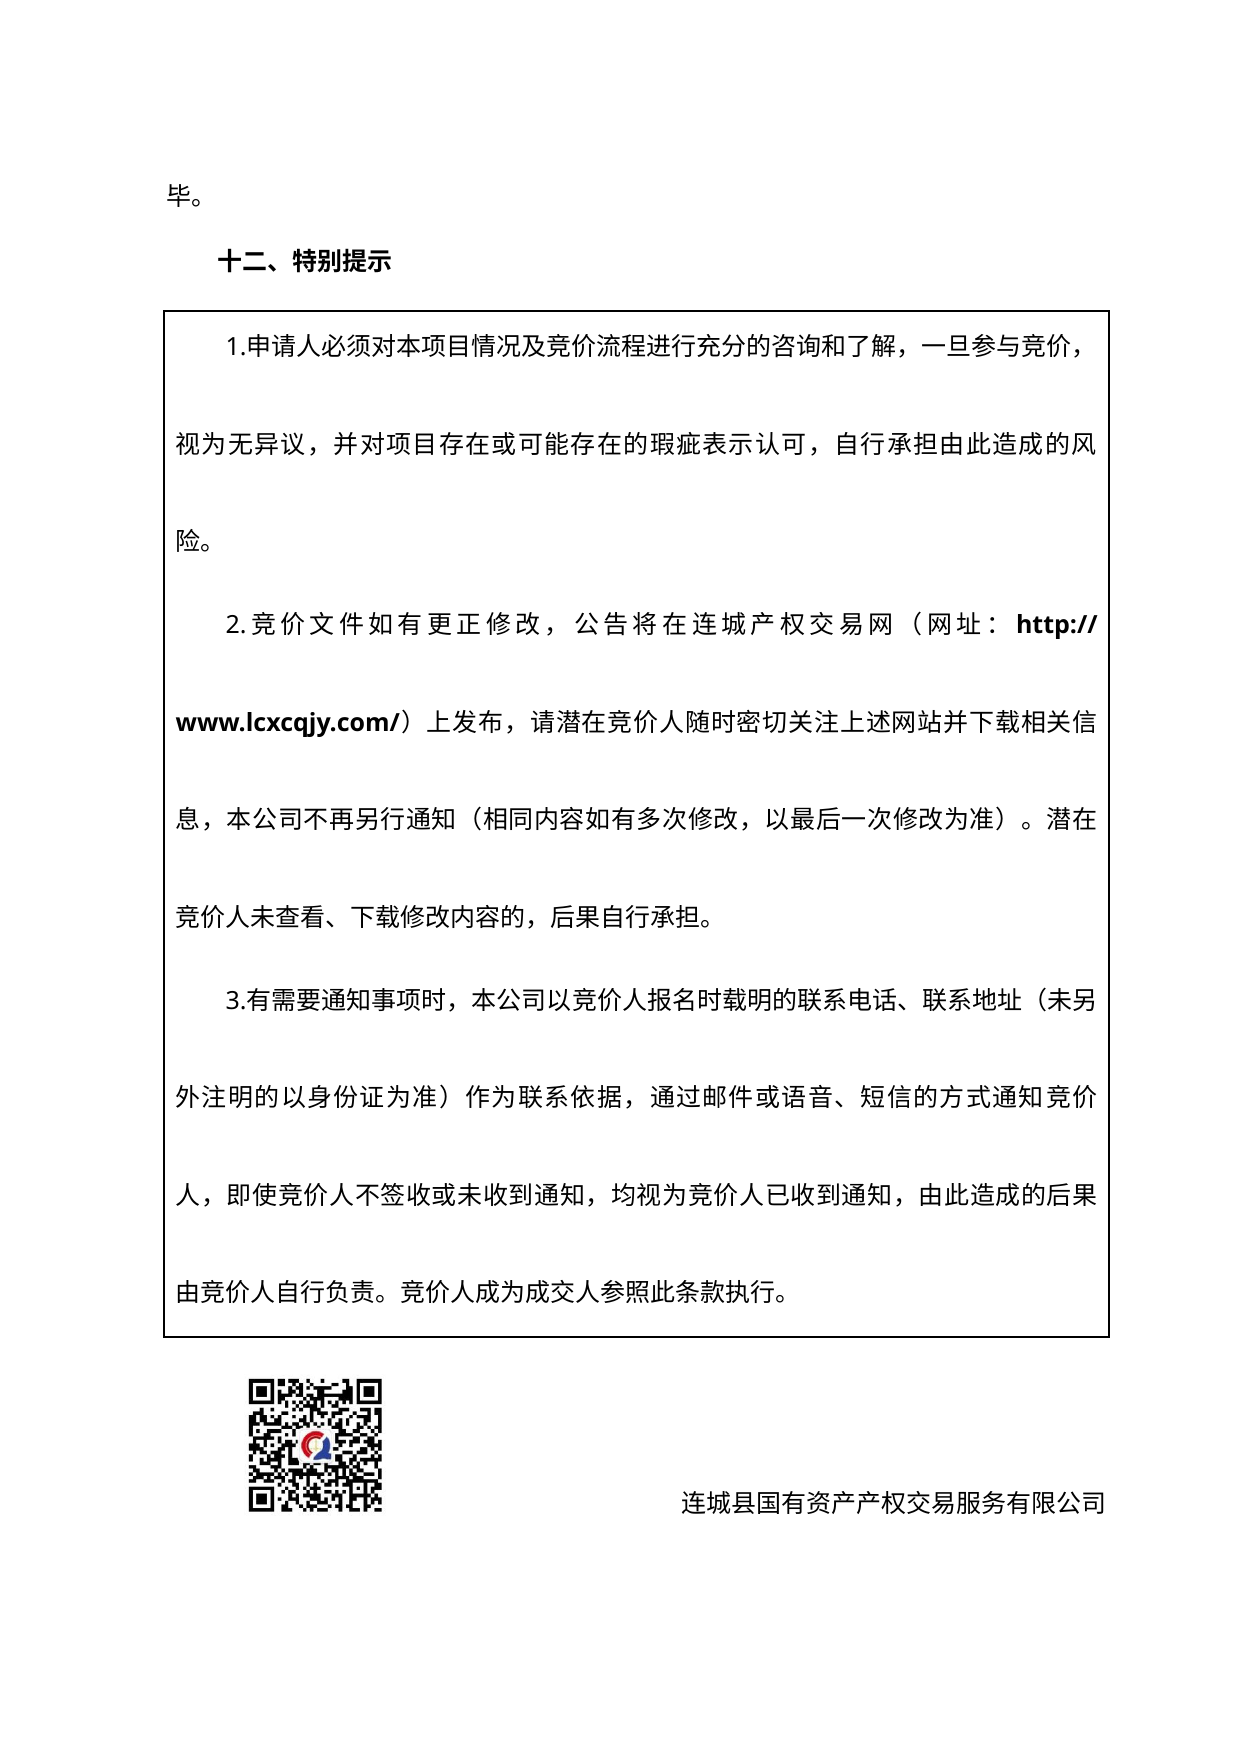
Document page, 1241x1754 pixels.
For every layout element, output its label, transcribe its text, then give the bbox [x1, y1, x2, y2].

table_header 1.申请人必须对本项目情况及竞价流程进行充分的咨询和了解，一旦参与竞价，视为无异议，并对项目存在或可能存在的瑕疵表示认可，自行承担由此造成的风险。 2.竞价文件如有更正修改，公告将在连城产权交易网（网址：http://www.lcxcqjy.com/）上发布，请潜在竞价人随时密切关注上述网站并下载相关信息，本公司不再另行通知（相同内容如有多次修改，以最后一次修改为准）。潜在竞价人未查看、下载修改内容的，后果自行承担。 3.有需要通知事项时，本公司以竞价人报名时载明的联系电话、联系地址（未另外注明的以身份证为准）作为联系依据，通过邮件或语音、短信的方式通知竞价人，即使竞价人不签收或未收到通知，均视为竞价人已收到通知，由此造成的后果由竞价人自行负责。竞价人成为成交人参照此条款执行。 [165, 312, 1108, 1336]
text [167, 162, 1106, 227]
text 十二、特别提示 [167, 227, 1106, 292]
picture [238, 1368, 392, 1469]
text 连城县国有资产产权交易服务有限公司 [167, 1469, 1106, 1534]
